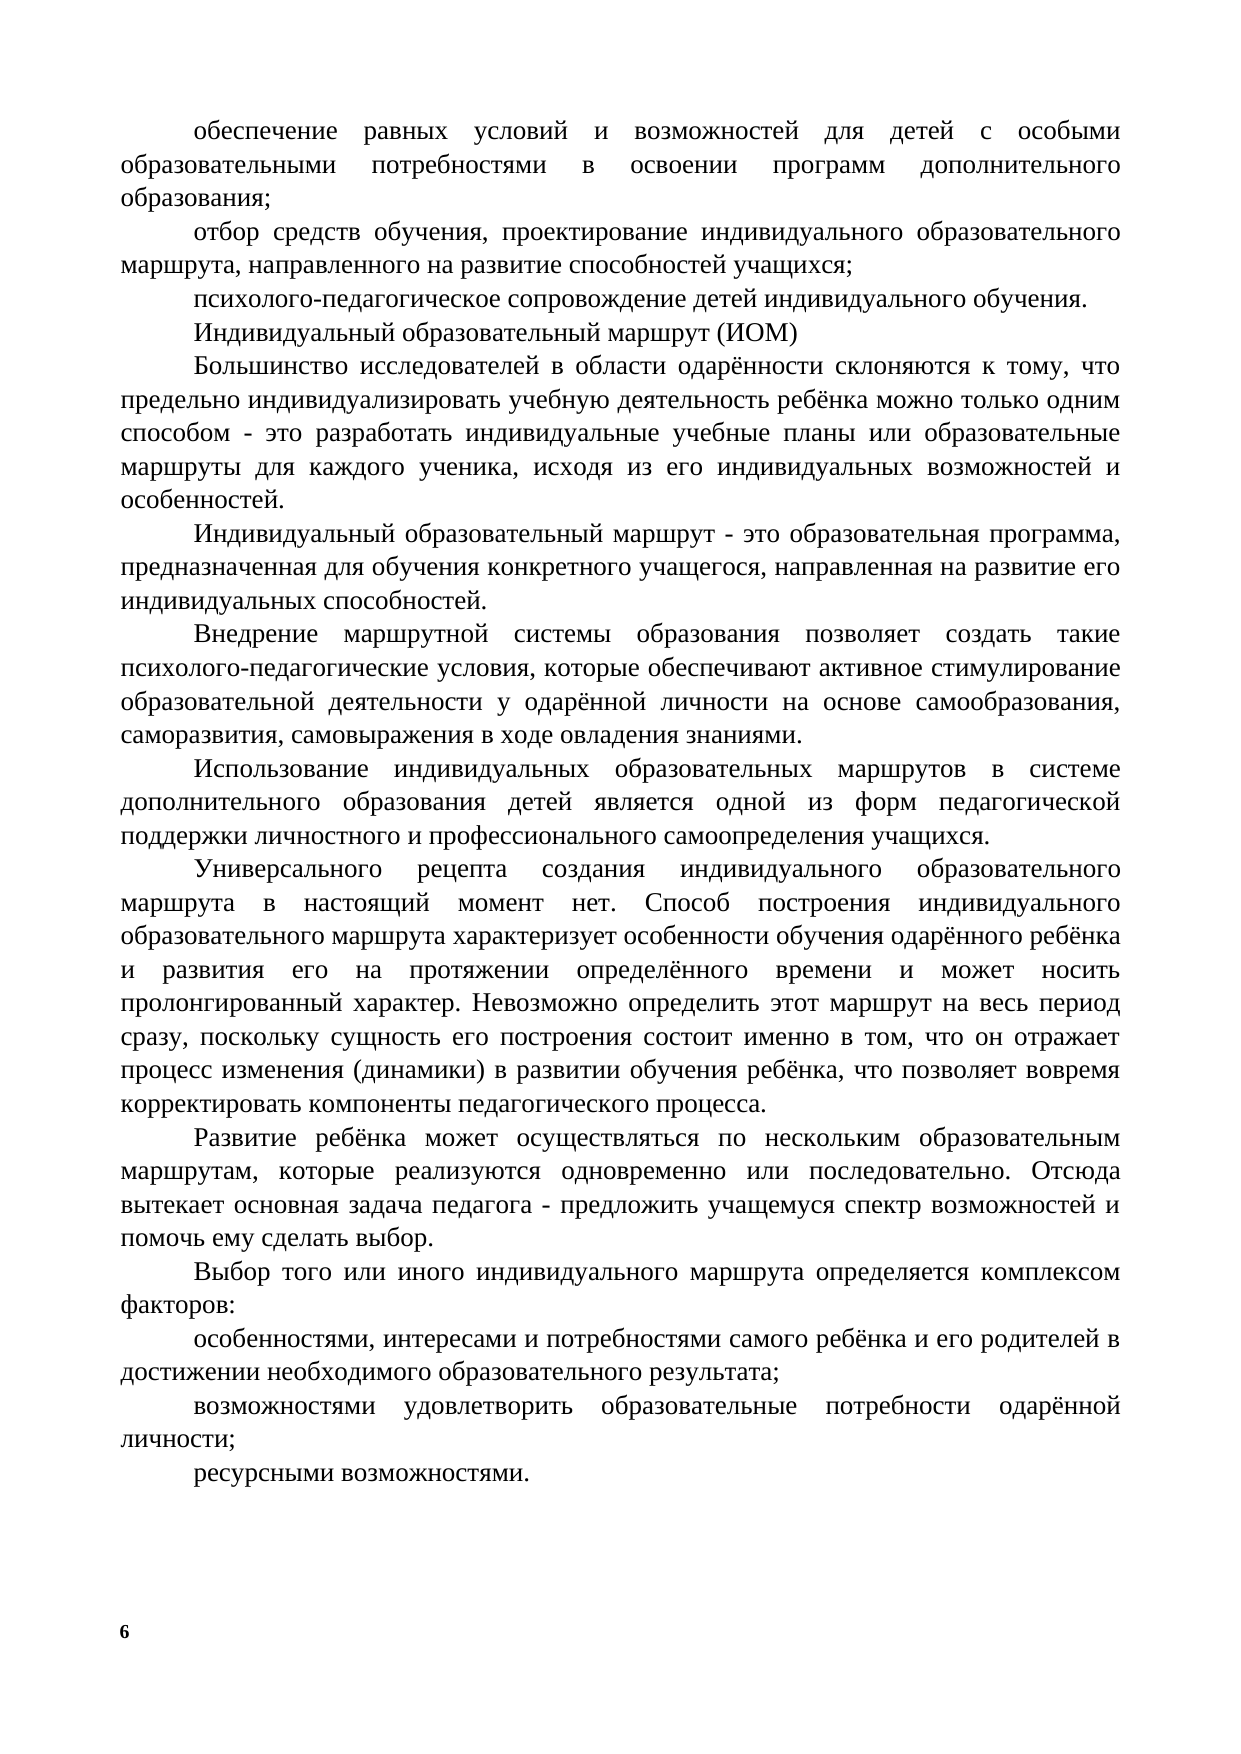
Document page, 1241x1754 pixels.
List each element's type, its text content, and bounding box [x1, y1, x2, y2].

text Развитие ребёнка может осуществляться по нескольким образовательным маршрутам, которые реализуются одновременно или последовательно. Отсюда вытекает основная задача педагога - предложить учащемуся спектр возможностей и помочь ему сделать выбор. [120, 1119, 1122, 1253]
text Использование индивидуальных образовательных маршрутов в системе дополнительного образования детей является одной из форм педагогической поддержки личностного и профессионального самоопределения учащихся. [120, 750, 1122, 851]
text Индивидуальный образовательный маршрут - это образовательная программа, предназначенная для обучения конкретного учащегося, направленная на развитие его индивидуальных способностей. [120, 516, 1122, 616]
text особенностями, интересами и потребностями самого ребёнка и его родителей в достижении необходимого образовательного результата; [120, 1321, 1122, 1388]
text обеспечение равных условий и возможностей для детей с особыми образовательными потребностями в освоении программ дополнительного образования; [120, 113, 1122, 214]
text психолого-педагогическое сопровождение детей индивидуального обучения. [120, 281, 1122, 314]
text возможностями удовлетворить образовательные потребности одарённой личности; [120, 1388, 1122, 1455]
text отбор средств обучения, проектирование индивидуального образовательного маршрута, направленного на развитие способностей учащихся; [120, 214, 1122, 281]
text Универсального рецепта создания индивидуального образовательного маршрута в настоящий момент нет. Способ построения индивидуального образовательного маршрута характеризует особенности обучения одарённого ребёнка и развития его на протяжении определённого времени и может носить пролонгированный характер. Невозможно определить этот маршрут на весь период сразу, поскольку сущность его построения состоит именно в том, что он отражает процесс изменения (динамики) в развитии обучения ребёнка, что позволяет вовремя корректировать компоненты педагогического процесса. [120, 851, 1122, 1119]
text Индивидуальный образовательный маршрут (ИОМ) [120, 314, 1124, 348]
text Выбор того или иного индивидуального маршрута определяется комплексом факторов: [120, 1253, 1122, 1321]
text Внедрение маршрутной системы образования позволяет создать такие психолого-педагогические условия, которые обеспечивают активное стимулирование образовательной деятельности у одарённой личности на основе самообразования, саморазвития, самовыражения в ходе овладения знаниями. [120, 616, 1122, 750]
text ресурсными возможностями. [120, 1455, 1124, 1488]
text Большинство исследователей в области одарённости склоняются к тому, что предельно индивидуализировать учебную деятельность ребёнка можно только одним способом - это разработать индивидуальные учебные планы или образовательные маршруты для каждого ученика, исходя из его индивидуальных возможностей и особенностей. [120, 348, 1122, 516]
